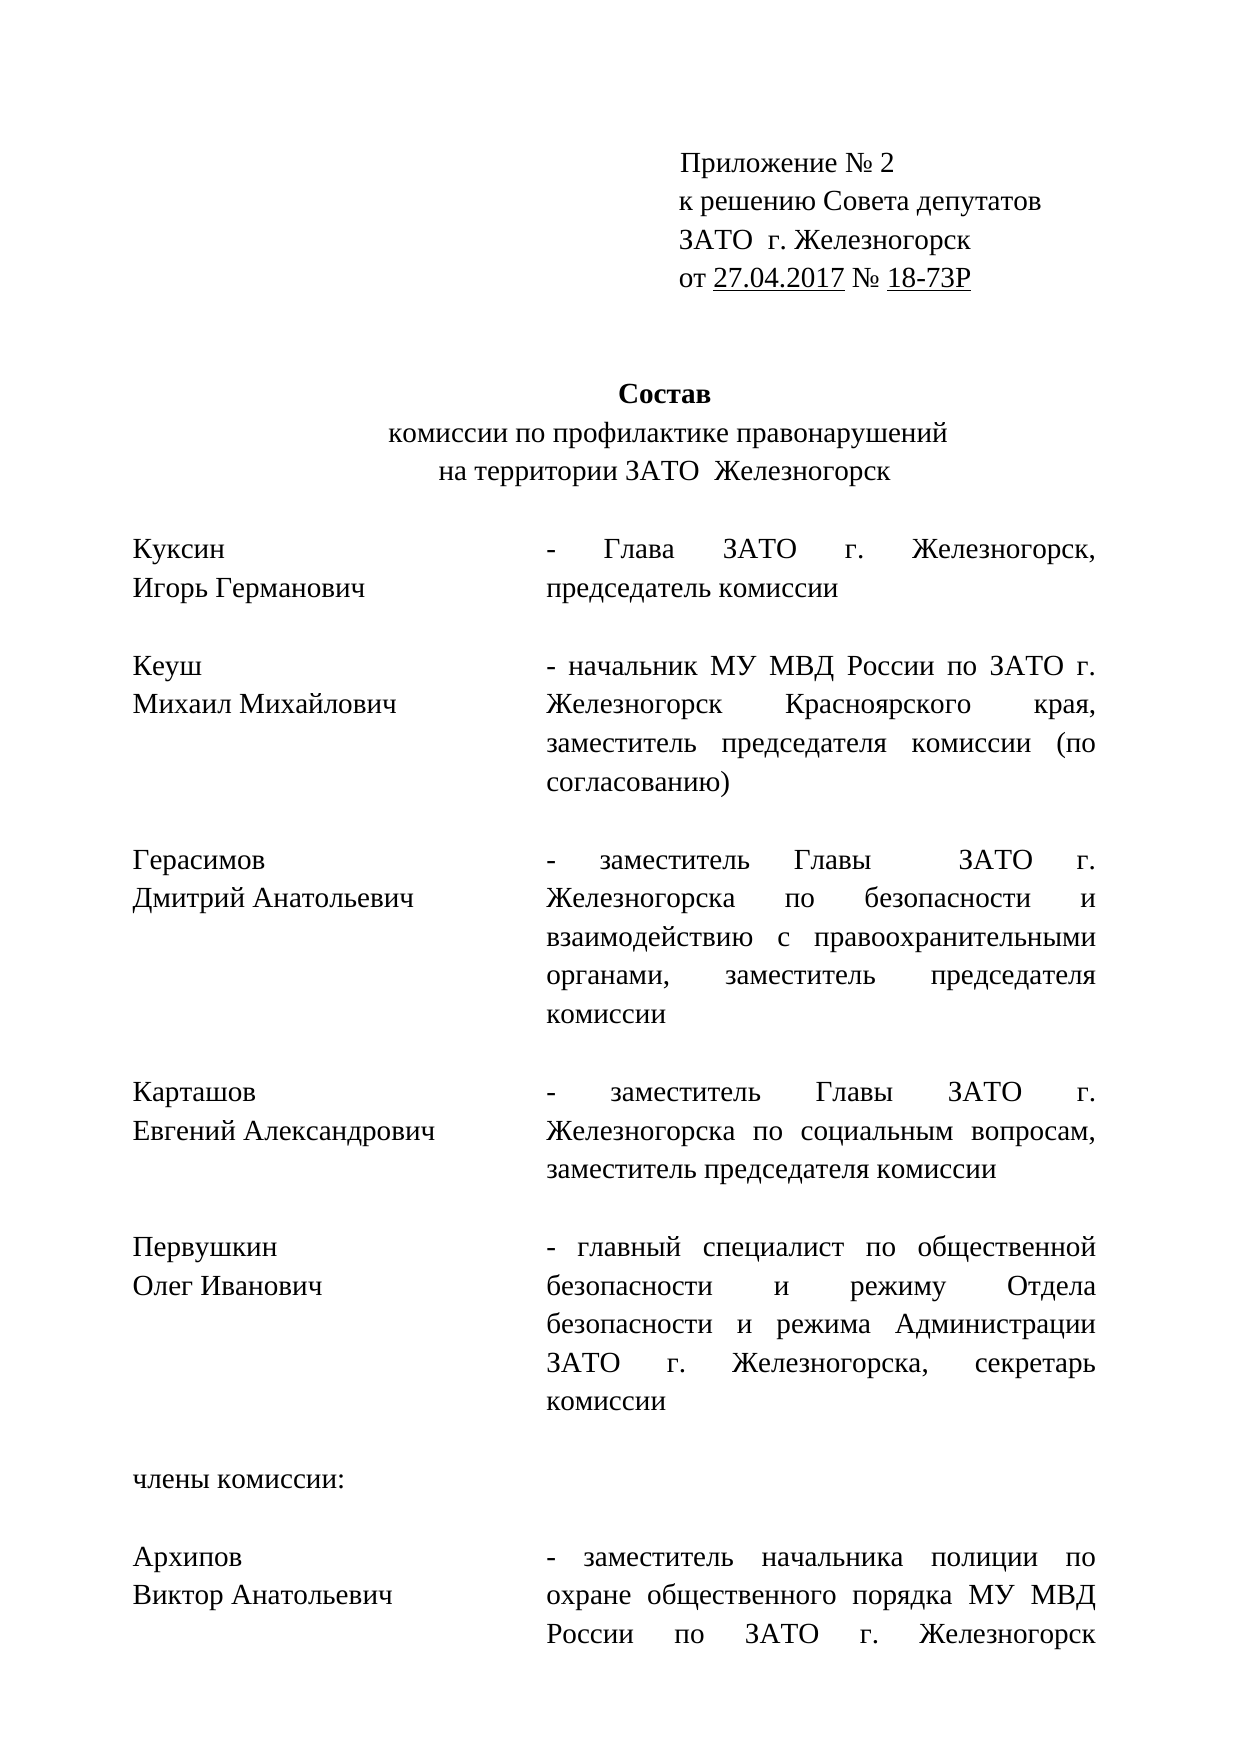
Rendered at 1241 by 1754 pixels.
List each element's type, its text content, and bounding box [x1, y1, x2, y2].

table_cell Первушкин Олег Иванович [122, 1229, 534, 1461]
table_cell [122, 1462, 534, 1654]
table_cell Кеуш Михаил Михайлович [122, 648, 534, 841]
table_cell - начальник МУ МВД России по ЗАТО г. Железногорск Красноярского края, заместитель председателя комиссии (по согласованию) [535, 648, 1107, 841]
table_header Куксин Игорь Германович [122, 531, 534, 647]
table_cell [535, 1462, 1107, 1654]
text комиссии по профилактике правонарушений [148, 415, 1181, 448]
table_cell - заместитель Главы ЗАТО г. Железногорска по социальным вопросам, заместитель председателя комиссии [535, 1074, 1107, 1228]
text Состав [148, 376, 1181, 410]
table_cell Карташов Евгений Александрович [122, 1074, 534, 1228]
text к решению Совета депутатов [590, 183, 1181, 217]
text на территории ЗАТО Железногорск [148, 453, 1181, 487]
text от 27.04.2017 № 18-73Р [148, 261, 1181, 294]
table_cell - заместитель Главы ЗАТО г. Железногорска по безопасности и взаимодействию с правоохранительными органами, заместитель председателя комиссии [535, 842, 1107, 1073]
text ЗАТО г. Железногорск [590, 222, 1181, 256]
table_header - Глава ЗАТО г. Железногорск, председатель комиссии [535, 531, 1107, 647]
text Приложение № 2 [148, 145, 1181, 178]
table_cell - главный специалист по общественной безопасности и режиму Отдела безопасности и режима Администрации ЗАТО г. Железногорска, секретарь комиссии [535, 1229, 1107, 1461]
table_cell Герасимов Дмитрий Анатольевич [122, 842, 534, 1073]
